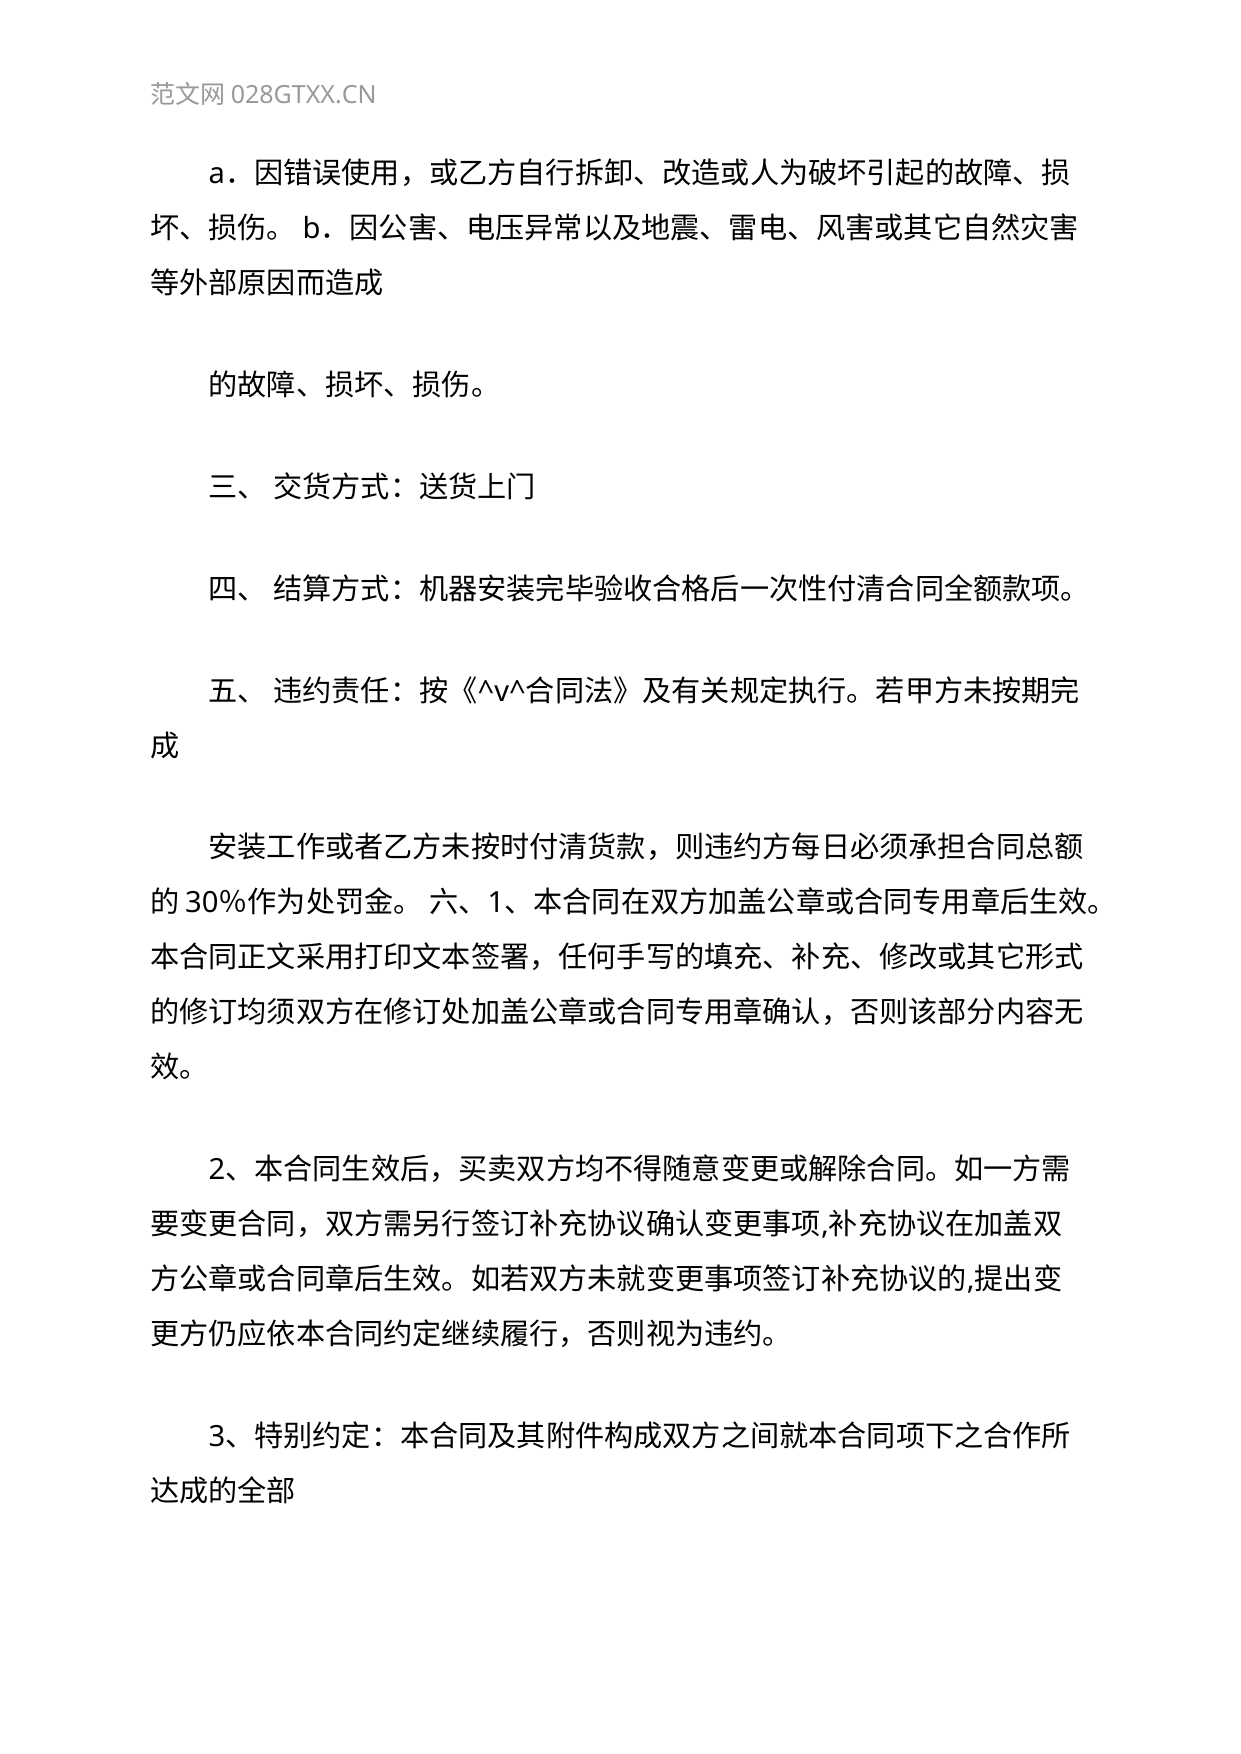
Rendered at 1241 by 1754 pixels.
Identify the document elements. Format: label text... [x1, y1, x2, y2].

text 三、 交货方式：送货上门 [150, 463, 1090, 506]
text a．因错误使用，或乙方自行拆卸、改造或人为破坏引起的故障、损坏、损伤。 b．因公害、电压异常以及地震、雷电、风害或其它自然灾害等外部原因而造成 [150, 150, 1090, 302]
text 的故障、损坏、损伤。 [150, 362, 1090, 404]
text 五、 违约责任：按《^v^合同法》及有关规定执行。若甲方未按期完成 [150, 667, 1090, 764]
text 安装工作或者乙方未按时付清货款，则违约方每日必须承担合同总额的30％作为处罚金。 六、1、本合同在双方加盖公章或合同专用章后生效。本合同正文采用打印文本签署，任何手写的填充、补充、修改或其它形式的修订均须双方在修订处加盖公章或合同专用章确认，否则该部分内容无效。 [150, 824, 1090, 1086]
text 四、 结算方式：机器安装完毕验收合格后一次性付清合同全额款项。 [150, 565, 1090, 608]
text 3、特别约定：本合同及其附件构成双方之间就本合同项下之合作所达成的全部 [150, 1412, 1090, 1509]
text 2、本合同生效后，买卖双方均不得随意变更或解除合同。如一方需要变更合同，双方需另行签订补充协议确认变更事项,补充协议在加盖双方公章或合同章后生效。如若双方未就变更事项签订补充协议的,提出变更方仍应依本合同约定继续履行，否则视为违约。 [150, 1145, 1090, 1353]
